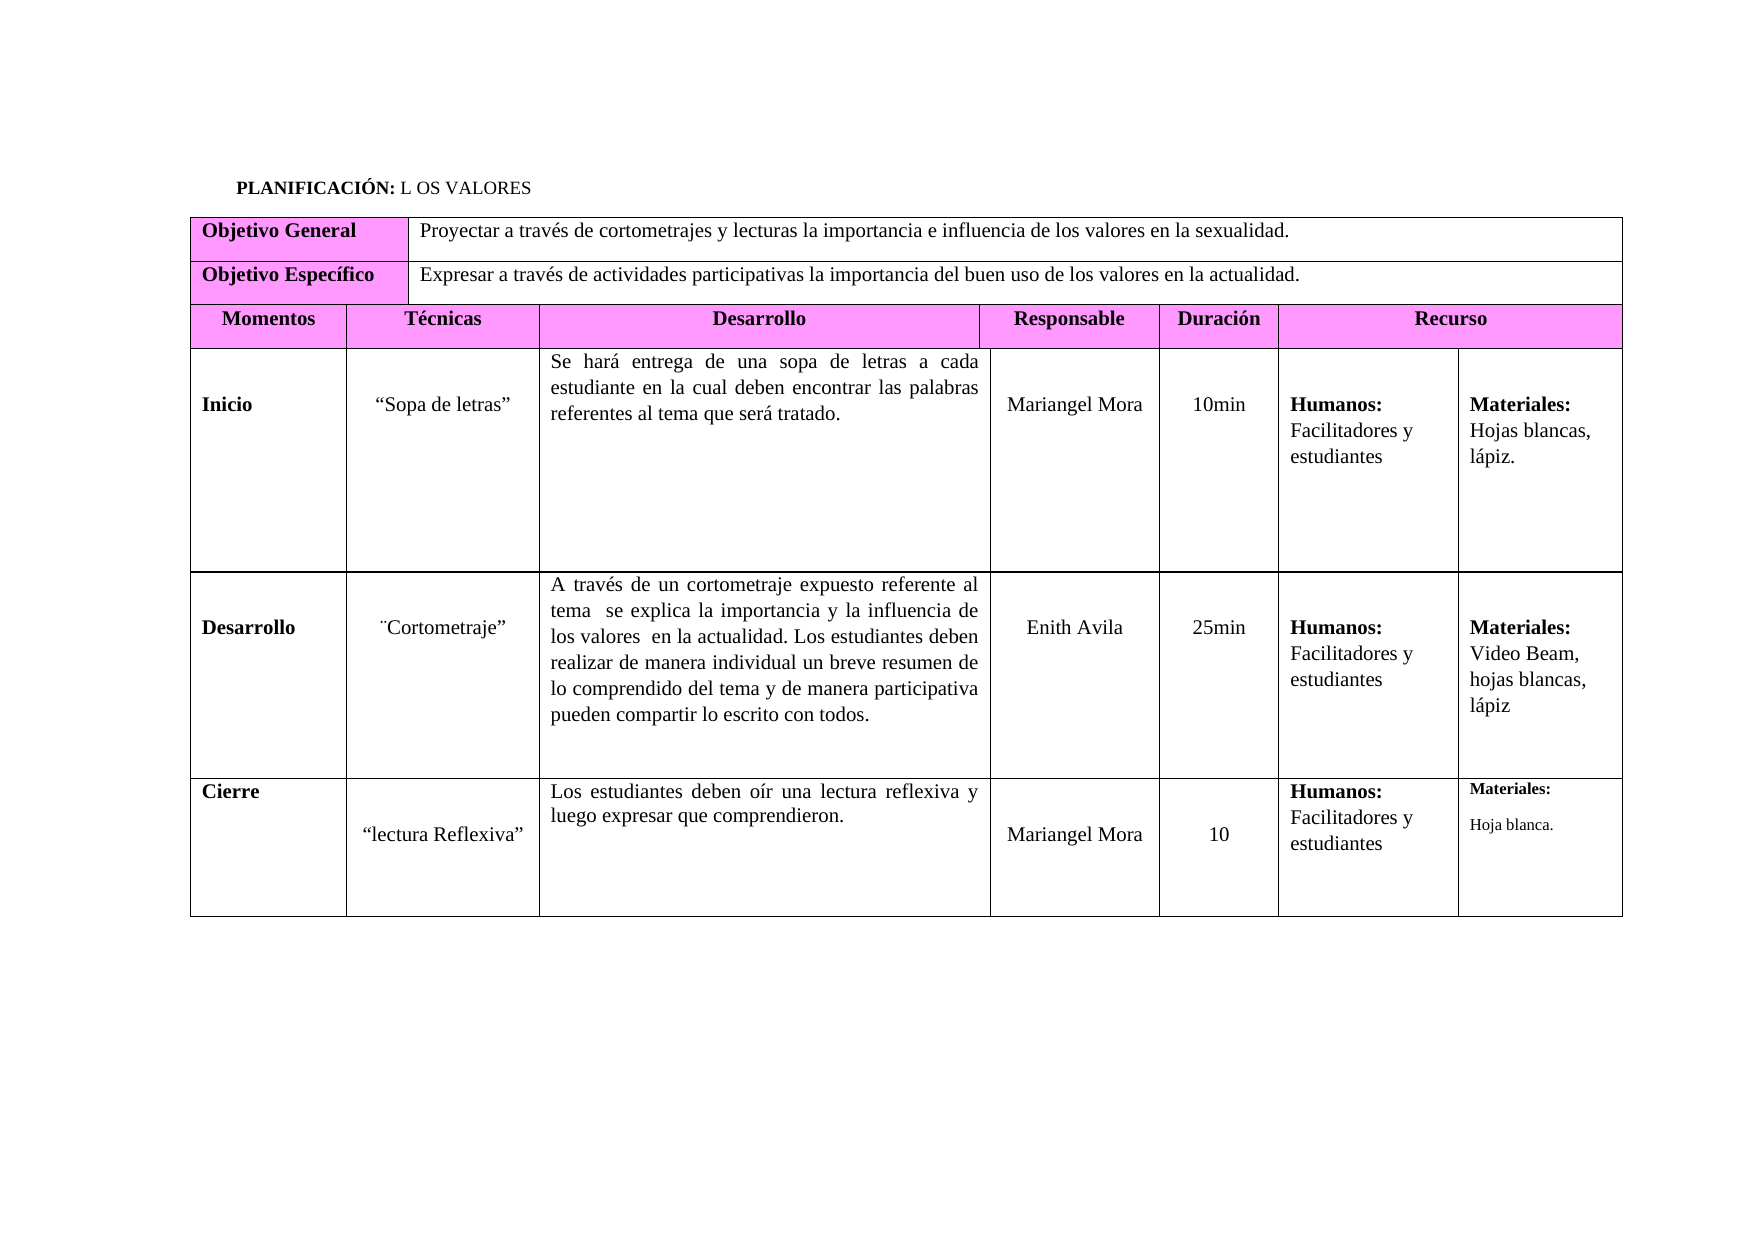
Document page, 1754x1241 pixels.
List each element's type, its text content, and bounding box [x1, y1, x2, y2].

table_cell Mariangel Mora [991, 779, 1159, 916]
table_cell Humanos: Facilitadores y estudiantes [1279, 349, 1458, 571]
table_cell Momentos [191, 305, 346, 348]
table_header Proyectar a través de cortometrajes y lecturas la importancia e influencia de los valores en la sexualidad. [409, 218, 1622, 261]
table_cell 10 [1160, 779, 1278, 916]
table_header Objetivo General [191, 218, 408, 261]
table_cell Objetivo Específico [191, 262, 408, 304]
table_cell Materiales: Video Beam, hojas blancas, lápiz [1459, 573, 1622, 778]
table_cell Los estudiantes deben oír una lectura reflexiva y luego expresar que comprendieron. [540, 779, 990, 916]
table_cell 10min [1160, 349, 1278, 571]
table_cell A través de un cortometraje expuesto referente al tema se explica la importancia y la influencia de los valores en la actualidad. Los estudiantes deben realizar de manera individual un breve resumen de lo comprendido del tema y de manera participativa pueden compartir lo escrito con todos. [540, 573, 990, 778]
table_cell Inicio [191, 349, 346, 571]
table_cell “Sopa de letras” [347, 349, 539, 571]
table_cell Se hará entrega de una sopa de letras a cada estudiante en la cual deben encontrar las palabras referentes al tema que será tratado. [540, 349, 990, 571]
table_cell Humanos: Facilitadores y estudiantes [1279, 779, 1458, 916]
table_cell Desarrollo [191, 573, 346, 778]
table_cell Cierre [191, 779, 346, 916]
table_cell 25min [1160, 573, 1278, 778]
table_cell “lectura Reflexiva” [347, 779, 539, 916]
table_cell ¨Cortometraje” [347, 573, 539, 778]
table_cell Expresar a través de actividades participativas la importancia del buen uso de los valores en la actualidad. [409, 262, 1622, 304]
table_cell Materiales: Hojas blancas, lápiz. [1459, 349, 1622, 571]
table_cell Humanos: Facilitadores y estudiantes [1279, 573, 1458, 778]
table_cell Materiales: Hoja blanca. [1459, 779, 1622, 916]
table_cell Enith Avila [991, 573, 1159, 778]
table_cell Duración [1160, 305, 1278, 348]
table_cell Mariangel Mora [991, 349, 1159, 571]
text PLANIFICACIÓN: L OS VALORES [236, 177, 1577, 199]
table_cell Responsable [980, 305, 1159, 348]
table_cell Recurso [1279, 305, 1622, 348]
table_cell Desarrollo [540, 305, 979, 348]
table_cell Técnicas [347, 305, 539, 348]
